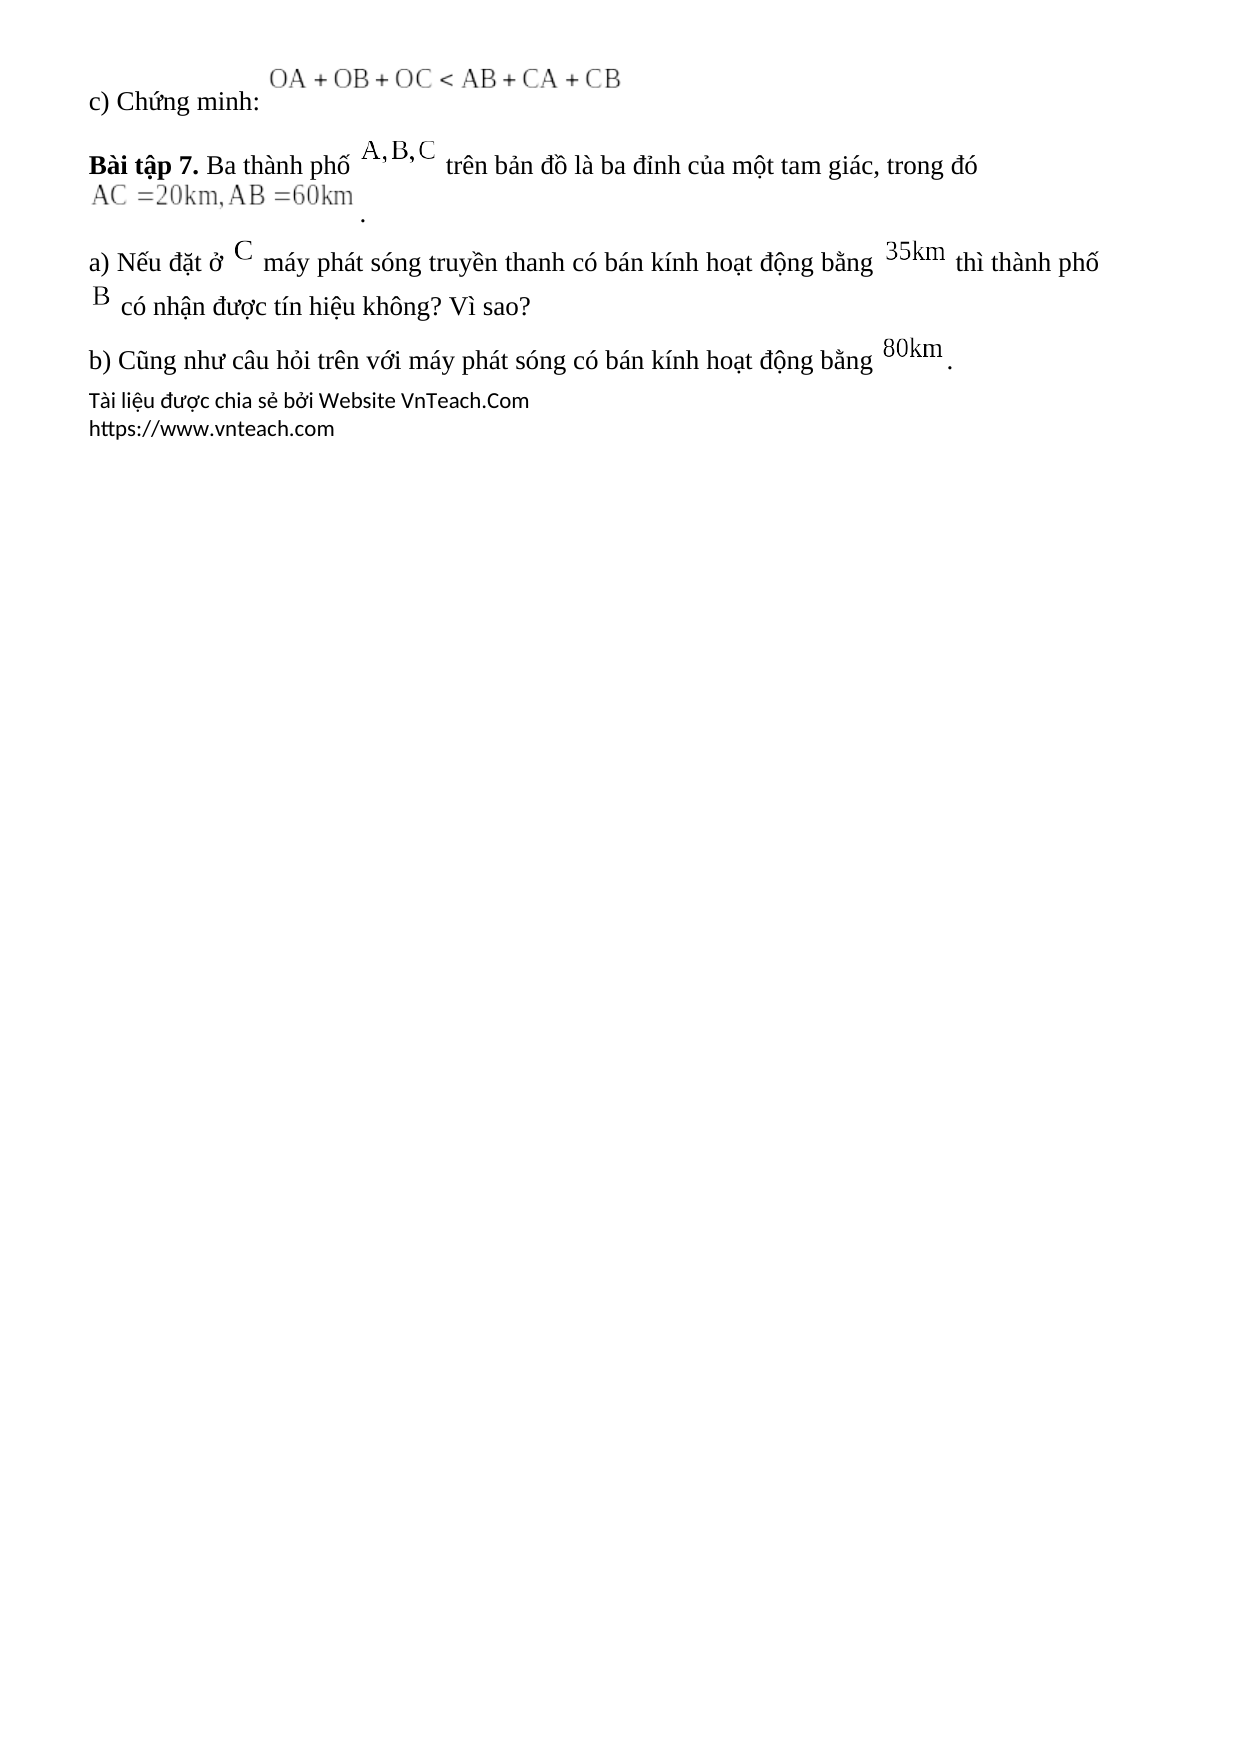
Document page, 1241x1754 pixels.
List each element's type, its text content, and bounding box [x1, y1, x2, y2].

text https://www.vnteach.com [88, 414, 1099, 442]
text Bài tập 7. Ba thành phố trên bản đồ là ba đỉnh của một tam giác, trong đó. [88, 135, 1099, 228]
text b) Cũng như câu hỏi trên với máy phát sóng có bán kính hoạt động bằng . [88, 332, 1099, 375]
text a) Nếu đặt ở máy phát sóng truyền thanh có bán kính hoạt động bằng thì thành phố có nhận được tín hiệu không? Vì sao? [88, 234, 1099, 321]
text Tài liệu được chia sẻ bởi Website VnTeach.Com [88, 386, 1099, 414]
text c) Chứng minh: [88, 67, 1099, 116]
